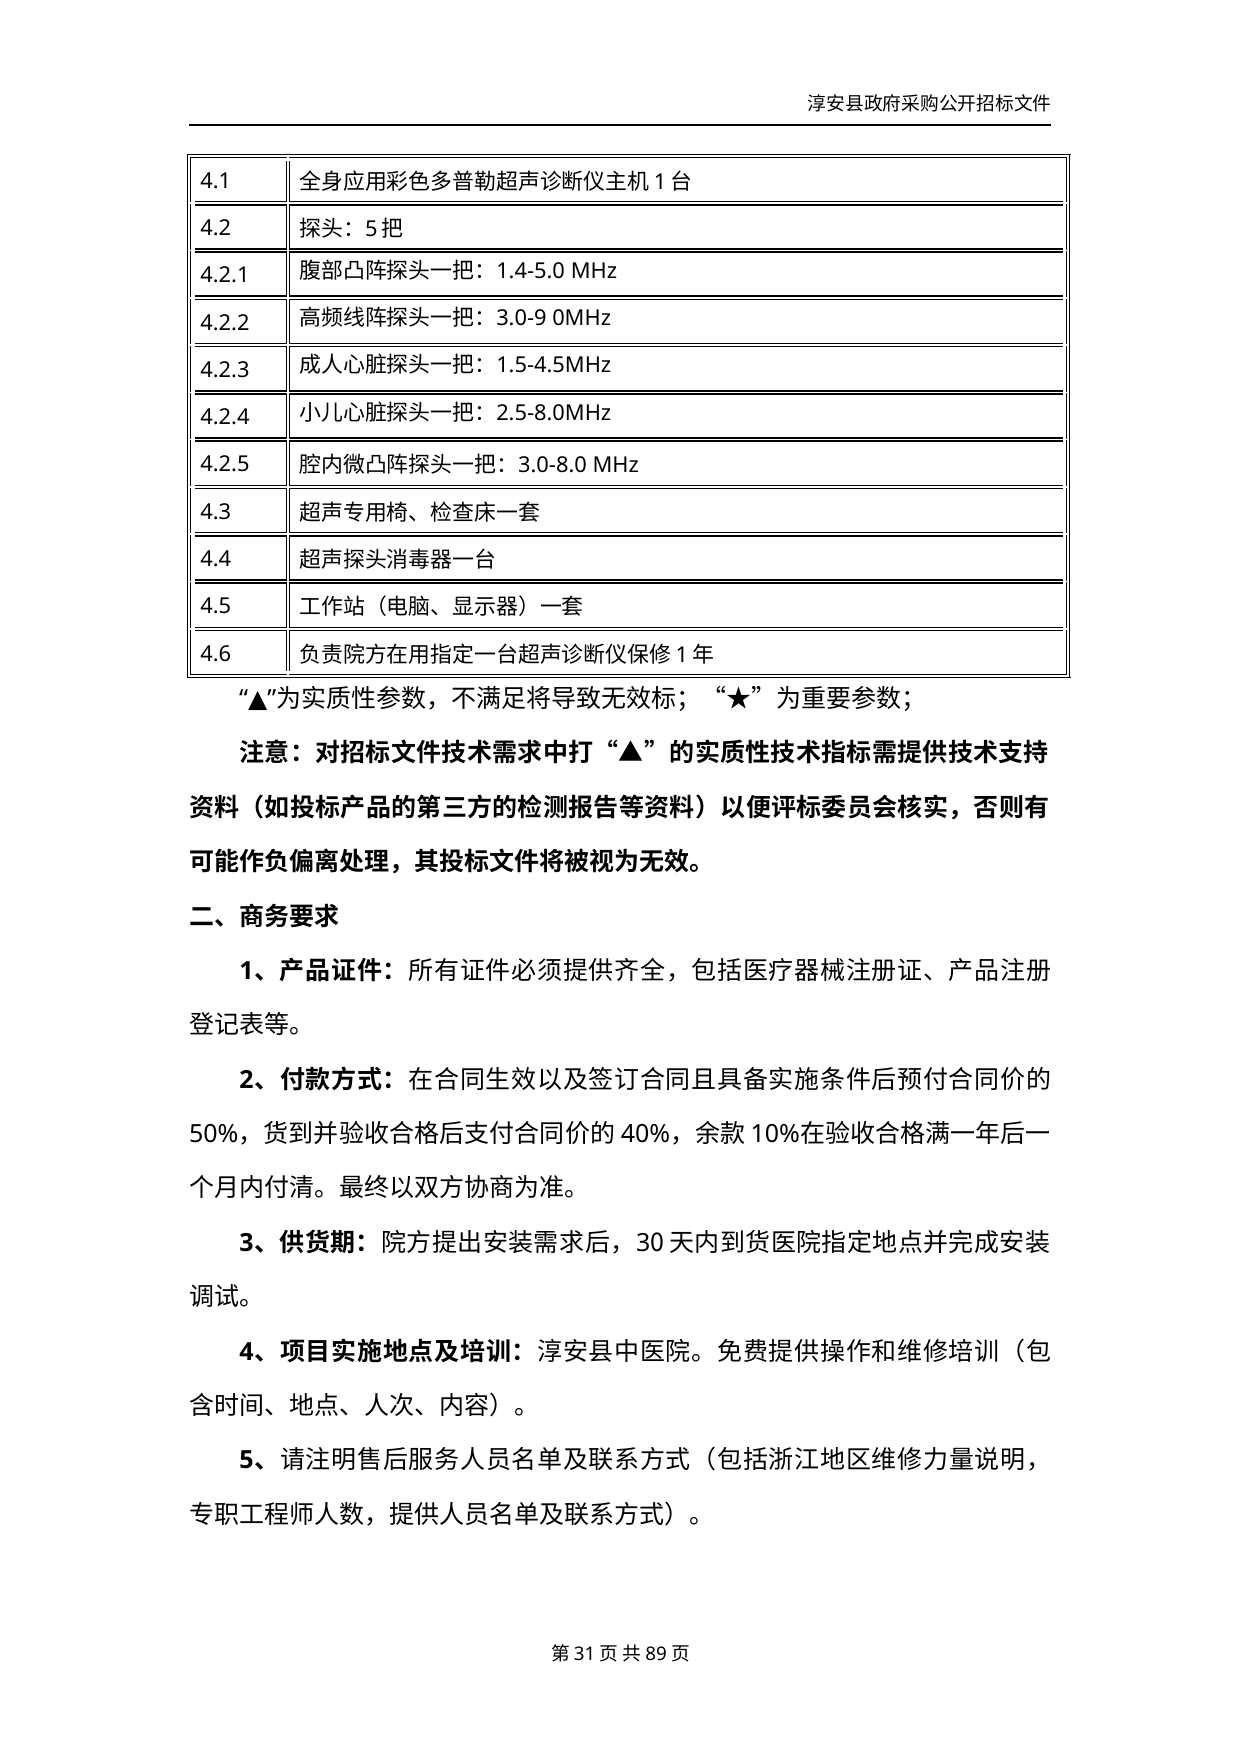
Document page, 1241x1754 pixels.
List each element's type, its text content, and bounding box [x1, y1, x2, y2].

table_cell 小儿心脏探头一把：2.5-8.0MHz [288, 390, 1068, 437]
table_cell 腔内微凸阵探头一把：3.0-8.0 MHz [288, 437, 1068, 484]
table_cell 工作站（电脑、显示器）一套 [288, 579, 1068, 626]
table_cell 4.6 [189, 626, 288, 674]
table_cell 4.5 [189, 579, 288, 626]
table_cell 4.2.4 [189, 390, 288, 437]
text 3、供货期：院方提出安装需求后，30天内到货医院指定地点并完成安装调试。 [189, 1222, 1051, 1313]
text 注意：对招标文件技术需求中打“▲”的实质性技术指标需提供技术支持资料（如投标产品的第三方的检测报告等资料）以便评标委员会核实，否则有可能作负偏离处理，其投标文件将被视为无效。 [189, 733, 1051, 878]
table_cell 4.2.2 [189, 295, 288, 343]
table_cell 探头：5把 [288, 201, 1068, 248]
table_cell 超声探头消毒器一台 [288, 532, 1068, 579]
text “▲”为实质性参数，不满足将导致无效标；“★”为重要参数； [189, 678, 1051, 715]
text 4、项目实施地点及培训：淳安县中医院。免费提供操作和维修培训（包含时间、地点、人次、内容）。 [189, 1331, 1051, 1422]
table_cell 4.2.1 [189, 248, 288, 295]
text 5、请注明售后服务人员名单及联系方式（包括浙江地区维修力量说明，专职工程师人数，提供人员名单及联系方式）。 [189, 1440, 1051, 1530]
table_cell 4.2.3 [189, 343, 288, 390]
table_cell 超声专用椅、检查床一套 [288, 485, 1068, 532]
table_cell 4.1 [189, 155, 288, 201]
text 1、产品证件：所有证件必须提供齐全，包括医疗器械注册证、产品注册登记表等。 [189, 950, 1051, 1041]
table_cell 4.4 [189, 532, 288, 579]
text 2、付款方式：在合同生效以及签订合同且具备实施条件后预付合同价的50%，货到并验收合格后支付合同价的40%，余款10%在验收合格满一年后一个月内付清。最终以双方协商为准。 [189, 1059, 1051, 1204]
text 二、商务要求 [189, 896, 1051, 932]
table_cell 4.3 [189, 485, 288, 532]
table_cell 4.2.5 [189, 437, 288, 484]
table_cell 4.2 [189, 201, 288, 248]
table_cell 腹部凸阵探头一把：1.4-5.0 MHz [288, 248, 1068, 295]
table_cell 成人心脏探头一把：1.5-4.5MHz [288, 343, 1068, 390]
table_cell 高频线阵探头一把：3.0-9 0MHz [288, 295, 1068, 343]
table_cell 负责院方在用指定一台超声诊断仪保修1年 [288, 626, 1068, 674]
table_cell 全身应用彩色多普勒超声诊断仪主机1台 [288, 158, 1066, 201]
